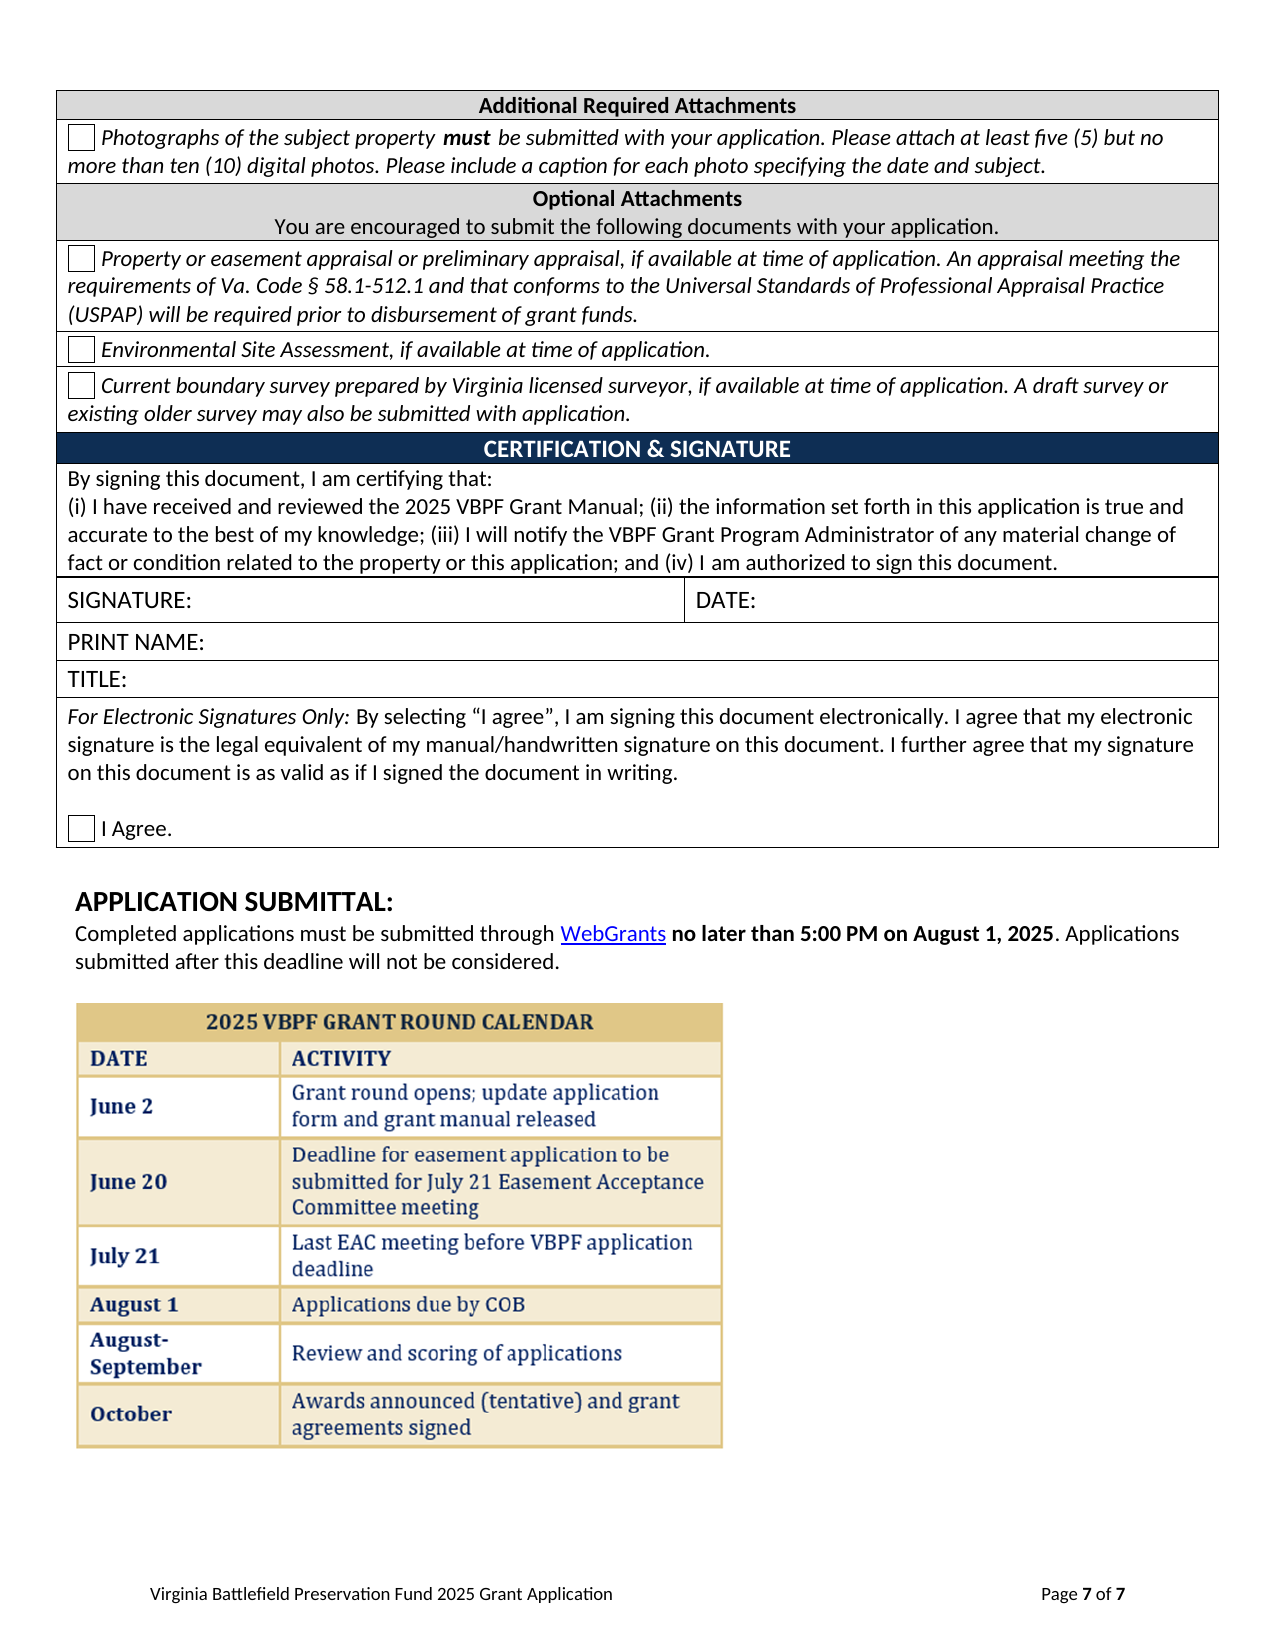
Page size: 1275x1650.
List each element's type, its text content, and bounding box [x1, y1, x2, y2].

table_cell Photographs of the subject property must be submitted with your application. Please attach at least five (5) but no more than ten (10) digital photos. Please include a caption for each photo specifying the date and subject. [57, 120, 1218, 183]
table_cell Optional Attachments You are encouraged to submit the following documents with your application. [57, 184, 1218, 240]
picture [75, 1003, 727, 1450]
table_cell SIGNATURE: [57, 578, 684, 622]
table_cell CERTIFICATION & SIGNATURE [57, 433, 1218, 463]
table_cell DATE: [685, 578, 1218, 622]
text APPLICATION SUBMITTAL: [75, 883, 1200, 919]
table_cell TITLE: [57, 661, 1218, 697]
table_cell Current boundary survey prepared by Virginia licensed surveyor, if available at time of application. A draft survey or existing older survey may also be submitted with application. [57, 367, 1218, 432]
table_cell For Electronic Signatures Only: By selecting “I agree”, I am signing this document electronically. I agree that my electronic signature is the legal equivalent of my manual/handwritten signature on this document. I further agree that my signature on this document is as valid as if I signed the document in writing. I Agree. [57, 698, 1218, 847]
table_cell PRINT NAME: [57, 623, 1218, 659]
table_cell By signing this document, I am certifying that: (i) I have received and reviewed the 2025 VBPF Grant Manual; (ii) the information set forth in this application is true and accurate to the best of my knowledge; (iii) I will notify the VBPF Grant Program Administrator of any material change of fact or condition related to the property or this application; and (iv) I am authorized to sign this document. [57, 464, 1218, 576]
table_cell Environmental Site Assessment, if available at time of application. [57, 332, 1218, 366]
table_cell Additional Required Attachments [57, 91, 1218, 119]
text Completed applications must be submitted through WebGrants no later than 5:00 PM on August 1, 2025. Applications submitted after this deadline will not be considered. [75, 919, 1200, 975]
table_cell Property or easement appraisal or preliminary appraisal, if available at time of application. An appraisal meeting the requirements of Va. Code § 58.1-512.1 and that conforms to the Universal Standards of Professional Appraisal Practice (USPAP) will be required prior to disbursement of grant funds. [57, 241, 1218, 331]
